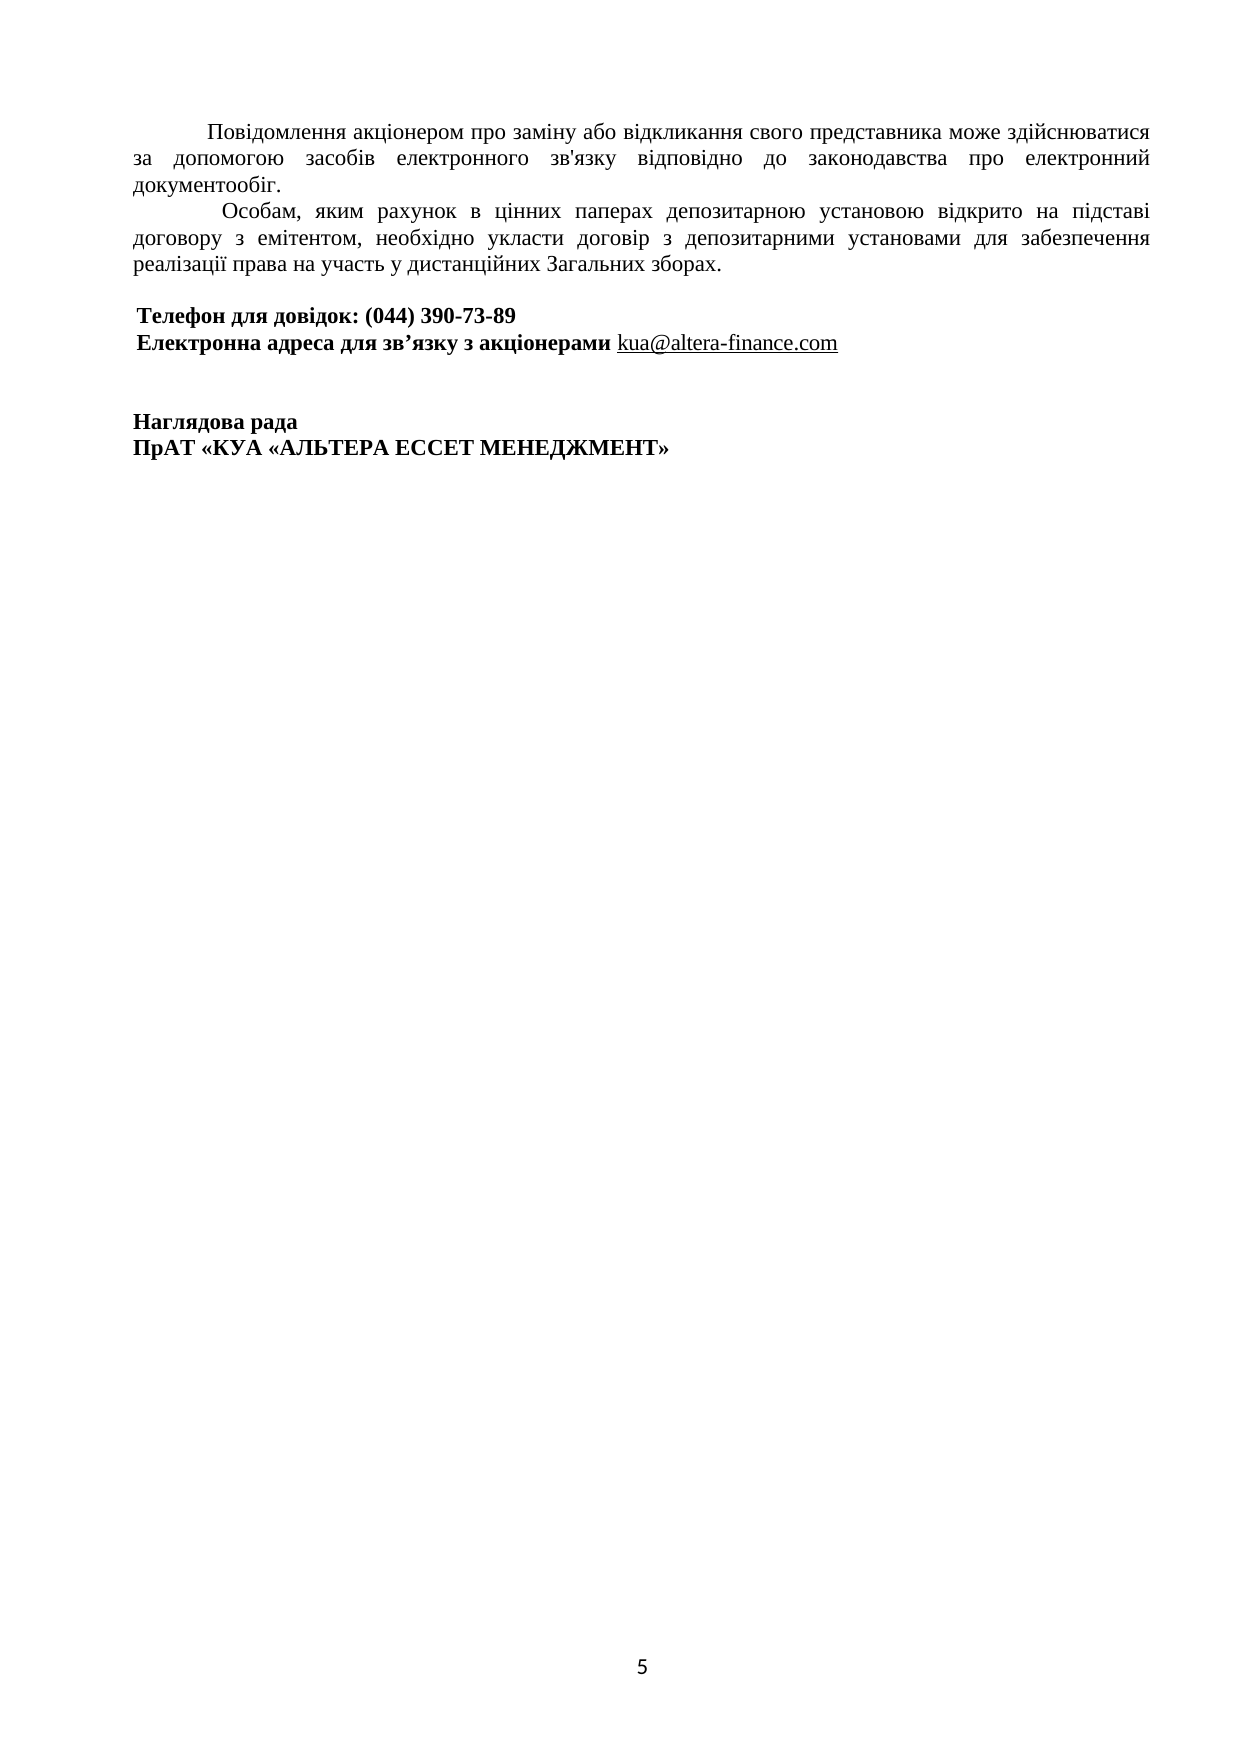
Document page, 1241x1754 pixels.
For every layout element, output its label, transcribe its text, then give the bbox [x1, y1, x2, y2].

text Телефон для довідок: (044) 390-73-89 [133, 303, 1152, 329]
text Особам, яким рахунок в цінних паперах депозитарною установою відкрито на підставі договору з емітентом, необхідно укласти договір з депозитарними установами для забезпечення реалізації права на участь у дистанційних Загальних зборах. [133, 197, 1152, 276]
text Електронна адреса для зв’язку з акціонерами kua@altera-finance.com [133, 329, 1152, 355]
text Наглядова рада [133, 408, 1152, 434]
text ПрАТ «КУА «АЛЬТЕРА ЕССЕТ МЕНЕДЖМЕНТ» [133, 434, 1152, 461]
text Повідомлення акціонером про заміну або відкликання свого представника може здійснюватися за допомогою засобів електронного зв'язку відповідно до законодавства про електронний документообіг. [133, 118, 1152, 197]
